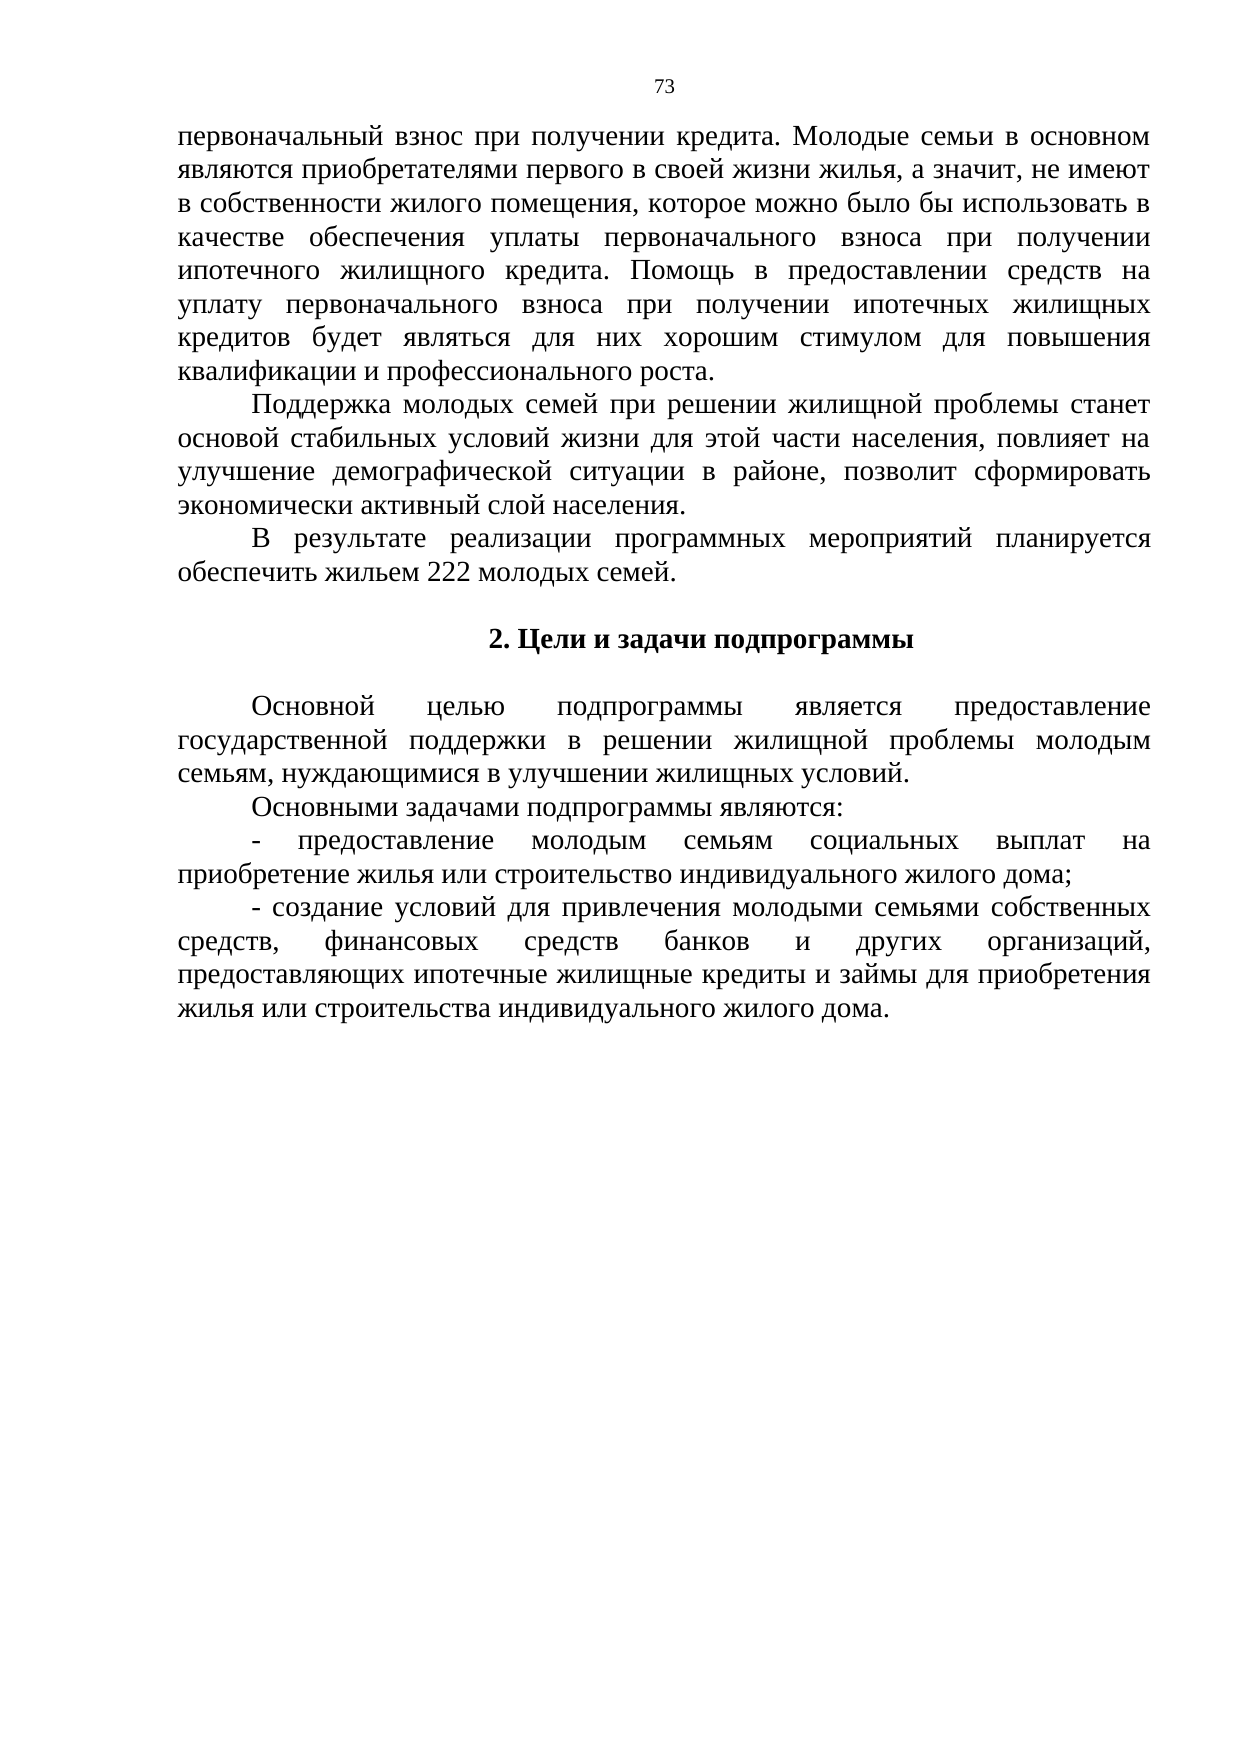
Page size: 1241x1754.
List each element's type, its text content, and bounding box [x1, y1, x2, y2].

text Основными задачами подпрограммы являются: [177, 789, 1152, 822]
text 2. Цели и задачи подпрограммы [177, 621, 1152, 655]
text - предоставление молодым семьям социальных выплат на приобретение жилья или строительство индивидуального жилого дома; [177, 822, 1152, 889]
text В результате реализации программных мероприятий планируется обеспечить жильем 222 молодых семей. [177, 521, 1152, 588]
text - создание условий для привлечения молодыми семьями собственных средств, финансовых средств банков и других организаций, предоставляющих ипотечные жилищные кредиты и займы для приобретения жилья или строительства индивидуального жилого дома. [177, 889, 1152, 1024]
text Основной целью подпрограммы является предоставление государственной поддержки в решении жилищной проблемы молодым семьям, нуждающимися в улучшении жилищных условий. [177, 688, 1152, 789]
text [177, 118, 1152, 386]
text Поддержка молодых семей при решении жилищной проблемы станет основой стабильных условий жизни для этой части населения, повлияет на улучшение демографической ситуации в районе, позволит сформировать экономически активный слой населения. [177, 386, 1152, 521]
